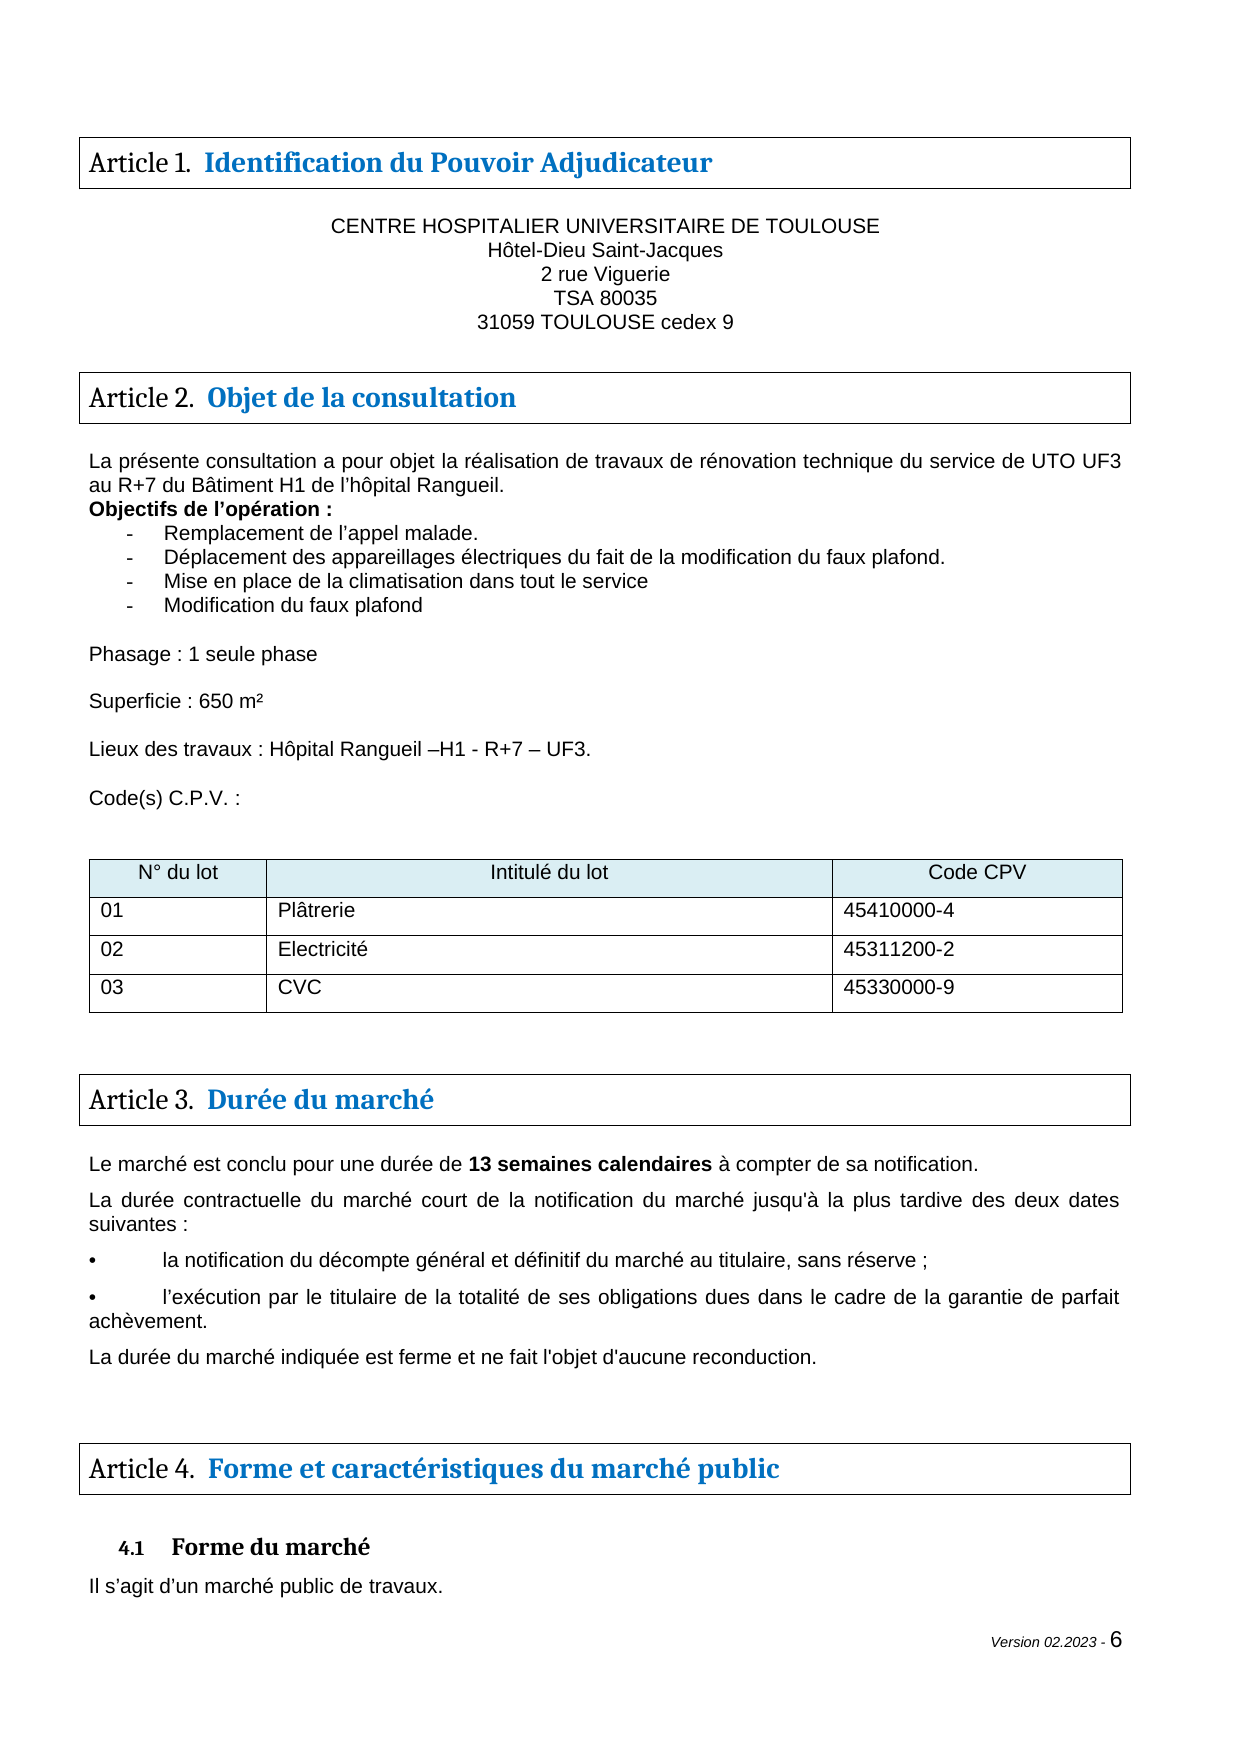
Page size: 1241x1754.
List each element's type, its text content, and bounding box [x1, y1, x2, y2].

table_cell 45330000-9 [833, 975, 1122, 1012]
subtitle Durée du marché [80, 1075, 1130, 1125]
text Objectifs de l’opération : [89, 497, 1122, 521]
table_cell 03 [90, 975, 266, 1012]
text 31059 TOULOUSE cedex 9 [89, 310, 1122, 334]
table_cell CVC [267, 975, 832, 1012]
text La présente consultation a pour objet la réalisation de travaux de rénovation technique du service de UTO UF3 au R+7 du Bâtiment H1 de l’hôpital Rangueil. [89, 449, 1122, 497]
subtitle Identification du Pouvoir Adjudicateur [80, 138, 1130, 188]
subtitle Forme du marché [118, 1533, 1122, 1562]
subtitle Forme et caractéristiques du marché public [80, 1444, 1130, 1494]
table_cell 02 [90, 936, 266, 973]
table_cell 01 [90, 898, 266, 935]
text TSA 80035 [89, 286, 1122, 310]
table_header Intitulé du lot [267, 860, 832, 897]
subtitle Objet de la consultation [80, 373, 1130, 423]
text Phasage : 1 seule phase [89, 641, 1122, 665]
table_header Code CPV [833, 860, 1122, 897]
text • l’exécution par le titulaire de la totalité de ses obligations dues dans le cadre de la garantie de parfait achèvement. [89, 1285, 1122, 1333]
text La durée du marché indiquée est ferme et ne fait l'objet d'aucune reconduction. [89, 1345, 1122, 1369]
table_cell Plâtrerie [267, 898, 832, 935]
text CENTRE HOSPITALIER UNIVERSITAIRE DE TOULOUSE [89, 214, 1122, 238]
text 2 rue Viguerie [89, 262, 1122, 286]
table_cell 45311200-2 [833, 936, 1122, 973]
table_cell Electricité [267, 936, 832, 973]
list Mise en place de la climatisation dans tout le service [126, 569, 1122, 593]
text Superficie : 650 m² [89, 689, 1122, 713]
text Lieux des travaux : Hôpital Rangueil –H1 - R+7 – UF3. [89, 737, 1122, 761]
list Modification du faux plafond [126, 593, 1122, 617]
text Il s’agit d’un marché public de . [89, 1574, 1122, 1598]
list Déplacement des appareillages électriques du fait de la modification du faux plafond. [126, 545, 1122, 569]
text Hôtel-Dieu Saint-Jacques [89, 238, 1122, 262]
text Code(s) C.P.V. : [89, 786, 1122, 810]
list Remplacement de l’appel malade. [126, 521, 1122, 545]
text • la notification du décompte général et définitif du marché au titulaire, sans réserve ; [89, 1248, 1122, 1272]
table_header N° du lot [90, 860, 266, 897]
text La durée contractuelle du marché court de la notification du marché jusqu'à la plus tardive des deux dates suivantes : [89, 1188, 1122, 1236]
table_cell 45410000-4 [833, 898, 1122, 935]
text Le marché est conclu pour une durée de 13 semaines calendaires à compter de sa notification. [89, 1151, 1122, 1175]
